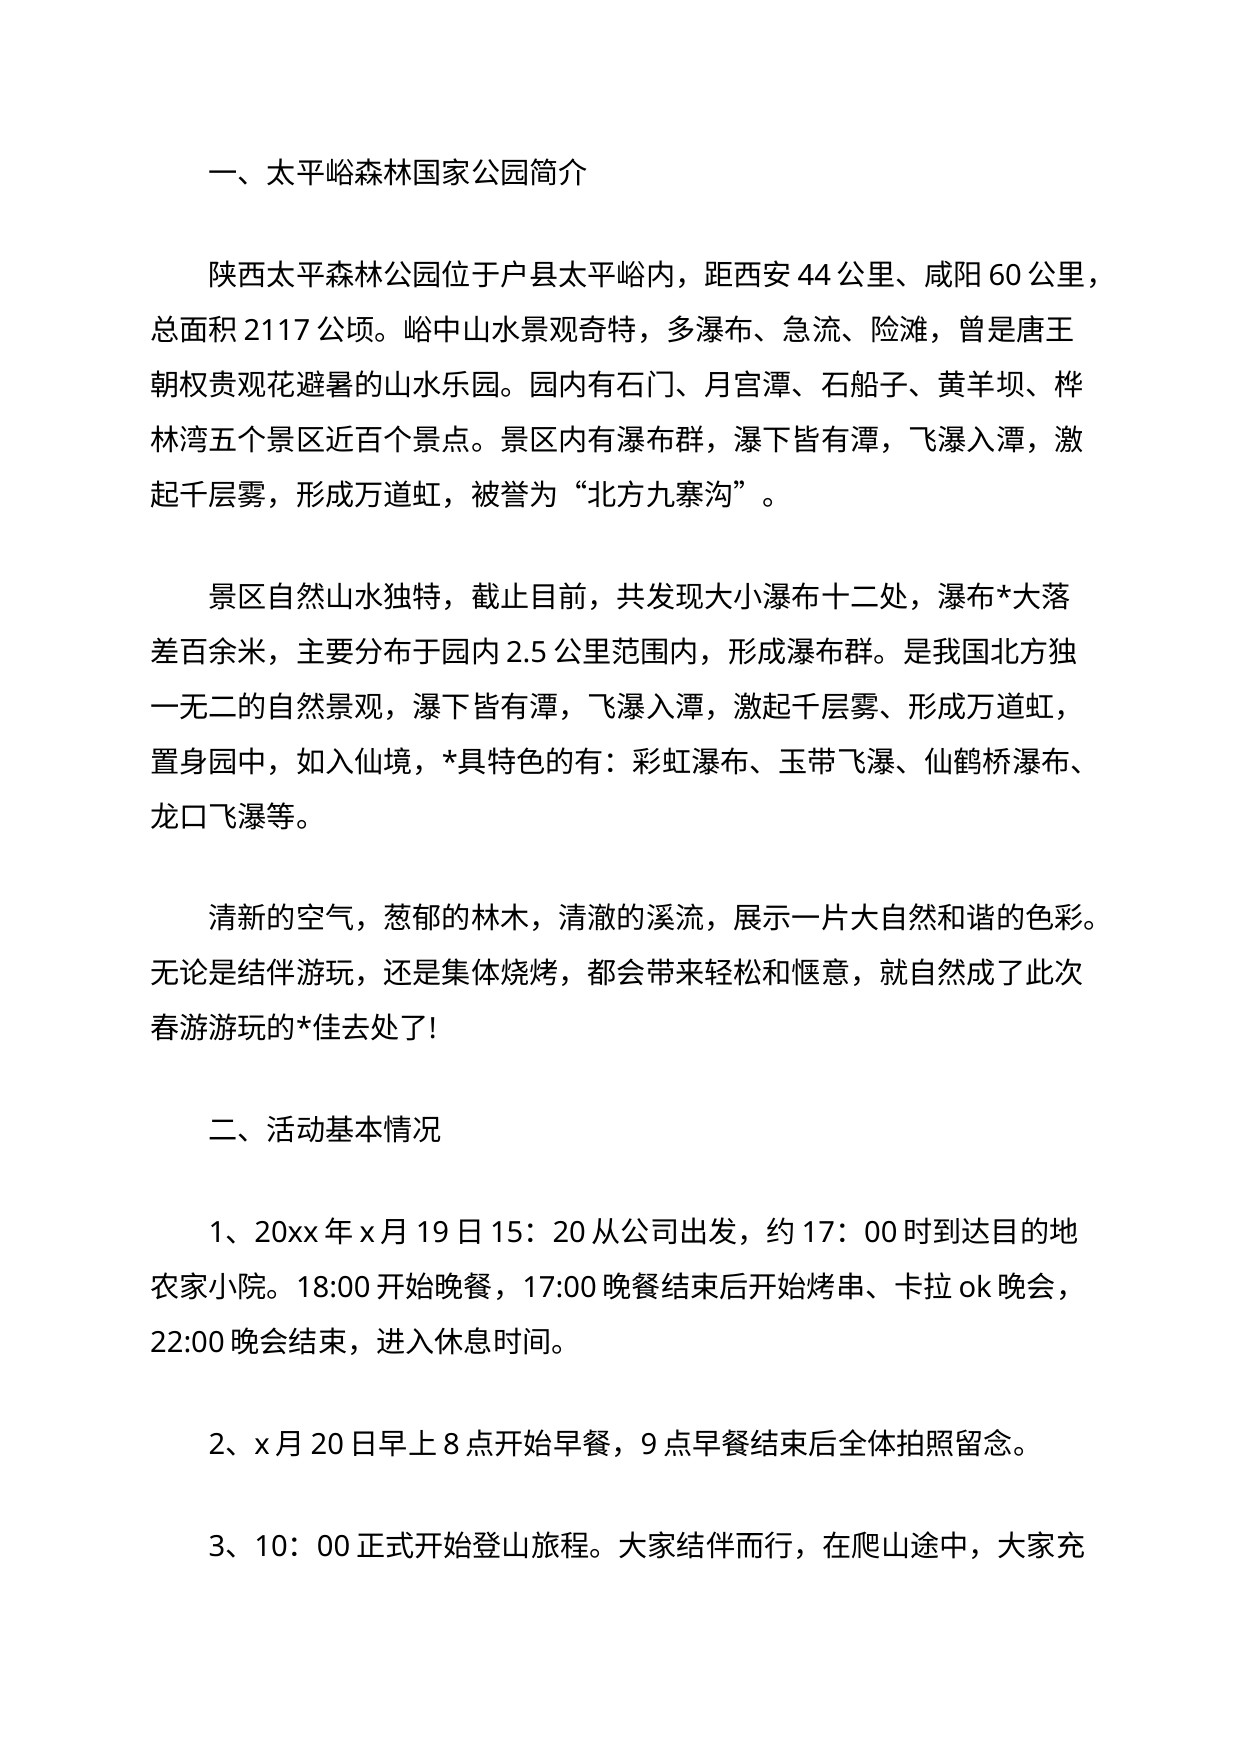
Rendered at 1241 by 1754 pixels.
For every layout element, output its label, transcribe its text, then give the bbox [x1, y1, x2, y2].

text 陕西太平森林公园位于户县太平峪内，距西安44公里、咸阳60公里，总面积2117公顷。峪中山水景观奇特，多瀑布、急流、险滩，曾是唐王朝权贵观花避暑的山水乐园。园内有石门、月宫潭、石船子、黄羊坝、桦林湾五个景区近百个景点。景区内有瀑布群，瀑下皆有潭，飞瀑入潭，激起千层雾，形成万道虹，被誉为“北方九寨沟”。 [150, 252, 1090, 514]
text 2、x月20日早上8点开始早餐，9点早餐结束后全体拍照留念。 [150, 1421, 1090, 1463]
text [150, 1522, 1090, 1565]
text 清新的空气，葱郁的林木，清澈的溪流，展示一片大自然和谐的色彩。无论是结伴游玩，还是集体烧烤，都会带来轻松和惬意，就自然成了此次春游游玩的*佳去处了! [150, 895, 1090, 1047]
text 一、太平峪森林国家公园简介 [150, 150, 1090, 192]
text 1、20xx年x月19日15：20从公司出发，约17：00时到达目的地农家小院。18:00开始晚餐，17:00晚餐结束后开始烤串、卡拉ok晚会，22:00晚会结束，进入休息时间。 [150, 1208, 1090, 1361]
text 景区自然山水独特，截止目前，共发现大小瀑布十二处，瀑布*大落差百余米，主要分布于园内2.5公里范围内，形成瀑布群。是我国北方独一无二的自然景观，瀑下皆有潭，飞瀑入潭，激起千层雾、形成万道虹，置身园中，如入仙境，*具特色的有：彩虹瀑布、玉带飞瀑、仙鹤桥瀑布、龙口飞瀑等。 [150, 573, 1090, 836]
text 二、活动基本情况 [150, 1107, 1090, 1149]
